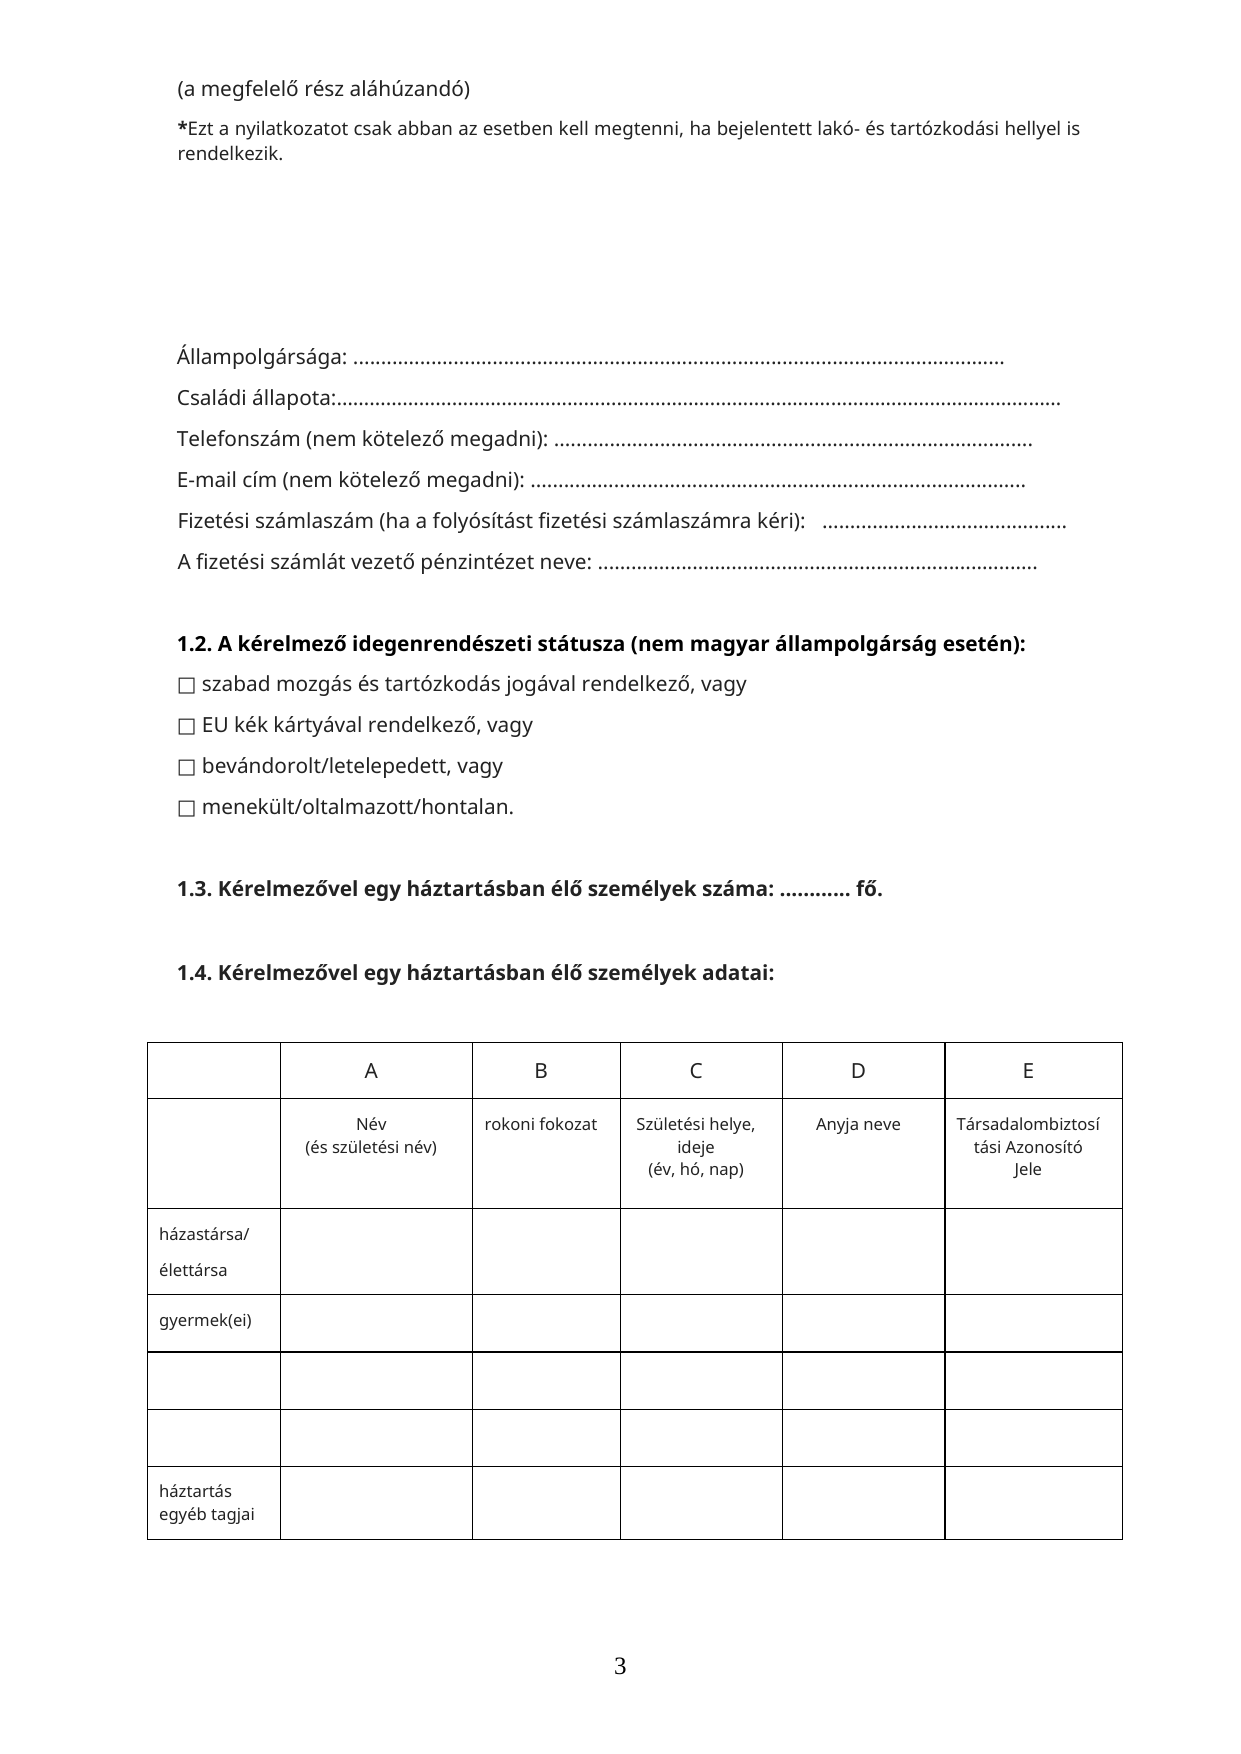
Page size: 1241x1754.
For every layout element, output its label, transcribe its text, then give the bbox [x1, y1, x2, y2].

text E-mail cím (nem kötelező megadni): ......................................................................................... [159, 465, 1081, 493]
table_cell háztartás egyéb tagjai [148, 1467, 280, 1539]
table_cell [621, 1353, 782, 1408]
table_cell rokoni fokozat [473, 1099, 620, 1208]
text Telefonszám (nem kötelező megadni): ...................................................................................... [159, 424, 1081, 452]
table_cell [621, 1467, 782, 1539]
table_cell [621, 1410, 782, 1466]
table_cell [946, 1467, 1122, 1539]
table_header A [281, 1043, 472, 1098]
table_cell Név (és születési név) [281, 1099, 472, 1208]
table_cell [946, 1295, 1122, 1351]
table_header B [473, 1043, 620, 1098]
text □ EU kék kártyával rendelkező, vagy [159, 711, 1081, 739]
table_cell gyermek(ei) [148, 1295, 280, 1351]
text □ szabad mozgás és tartózkodás jogával rendelkező, vagy [159, 669, 1081, 698]
table_cell [281, 1410, 472, 1466]
table_cell [783, 1467, 944, 1539]
table_cell házastársa/ élettársa [148, 1209, 280, 1294]
table_header E [946, 1043, 1122, 1098]
table_header C [621, 1043, 782, 1098]
text A fizetési számlát vezető pénzintézet neve: ............................................................................... [177, 547, 1077, 575]
table_cell [281, 1295, 472, 1351]
table_cell [946, 1410, 1122, 1466]
text Családi állapota:…………………………………………………………………………………………………………………… [159, 383, 1081, 411]
table_cell [473, 1410, 620, 1466]
table_header D [783, 1043, 944, 1098]
table_cell [783, 1410, 944, 1466]
text Állampolgársága: ..................................................................................................................... [159, 342, 1081, 371]
table_cell [946, 1353, 1122, 1408]
table_cell [946, 1209, 1122, 1294]
table_cell [473, 1353, 620, 1408]
table_cell [148, 1099, 280, 1208]
table_cell [281, 1209, 472, 1294]
table_cell [473, 1209, 620, 1294]
table_cell [281, 1467, 472, 1539]
table_cell [783, 1209, 944, 1294]
text Fizetési számlaszám (ha a folyósítást fizetési számlaszámra kéri): ............................................ [177, 506, 1077, 534]
table_cell [621, 1209, 782, 1294]
table_cell [281, 1353, 472, 1408]
text (a megfelelő rész aláhúzandó) [177, 74, 1081, 102]
text 1.3. Kérelmezővel egy háztartásban élő személyek száma: ............ fő. [159, 874, 1081, 903]
table_cell [473, 1467, 620, 1539]
table_cell [783, 1295, 944, 1351]
text 1.4. Kérelmezővel egy háztartásban élő személyek adatai: [159, 958, 1081, 986]
text 1.2. A kérelmező idegenrendészeti státusza (nem magyar állampolgárság esetén): [159, 629, 1081, 657]
table_header [148, 1043, 280, 1098]
table_cell [148, 1353, 280, 1408]
text *Ezt a nyilatkozatot csak abban az esetben kell megtenni, ha bejelentett lakó- és tartózkodási hellyel is rendelkezik. [177, 115, 1081, 166]
table_cell [621, 1295, 782, 1351]
table_cell Születési helye, ideje (év, hó, nap) [621, 1099, 782, 1208]
table_cell [783, 1353, 944, 1408]
table_cell Társadalombiztosítási Azonosító Jele [946, 1099, 1122, 1208]
text □ menekült/oltalmazott/hontalan. [159, 792, 1081, 821]
table_cell [148, 1410, 280, 1466]
text □ bevándorolt/letelepedett, vagy [159, 751, 1081, 780]
table_cell Anyja neve [783, 1099, 944, 1208]
table_cell [473, 1295, 620, 1351]
